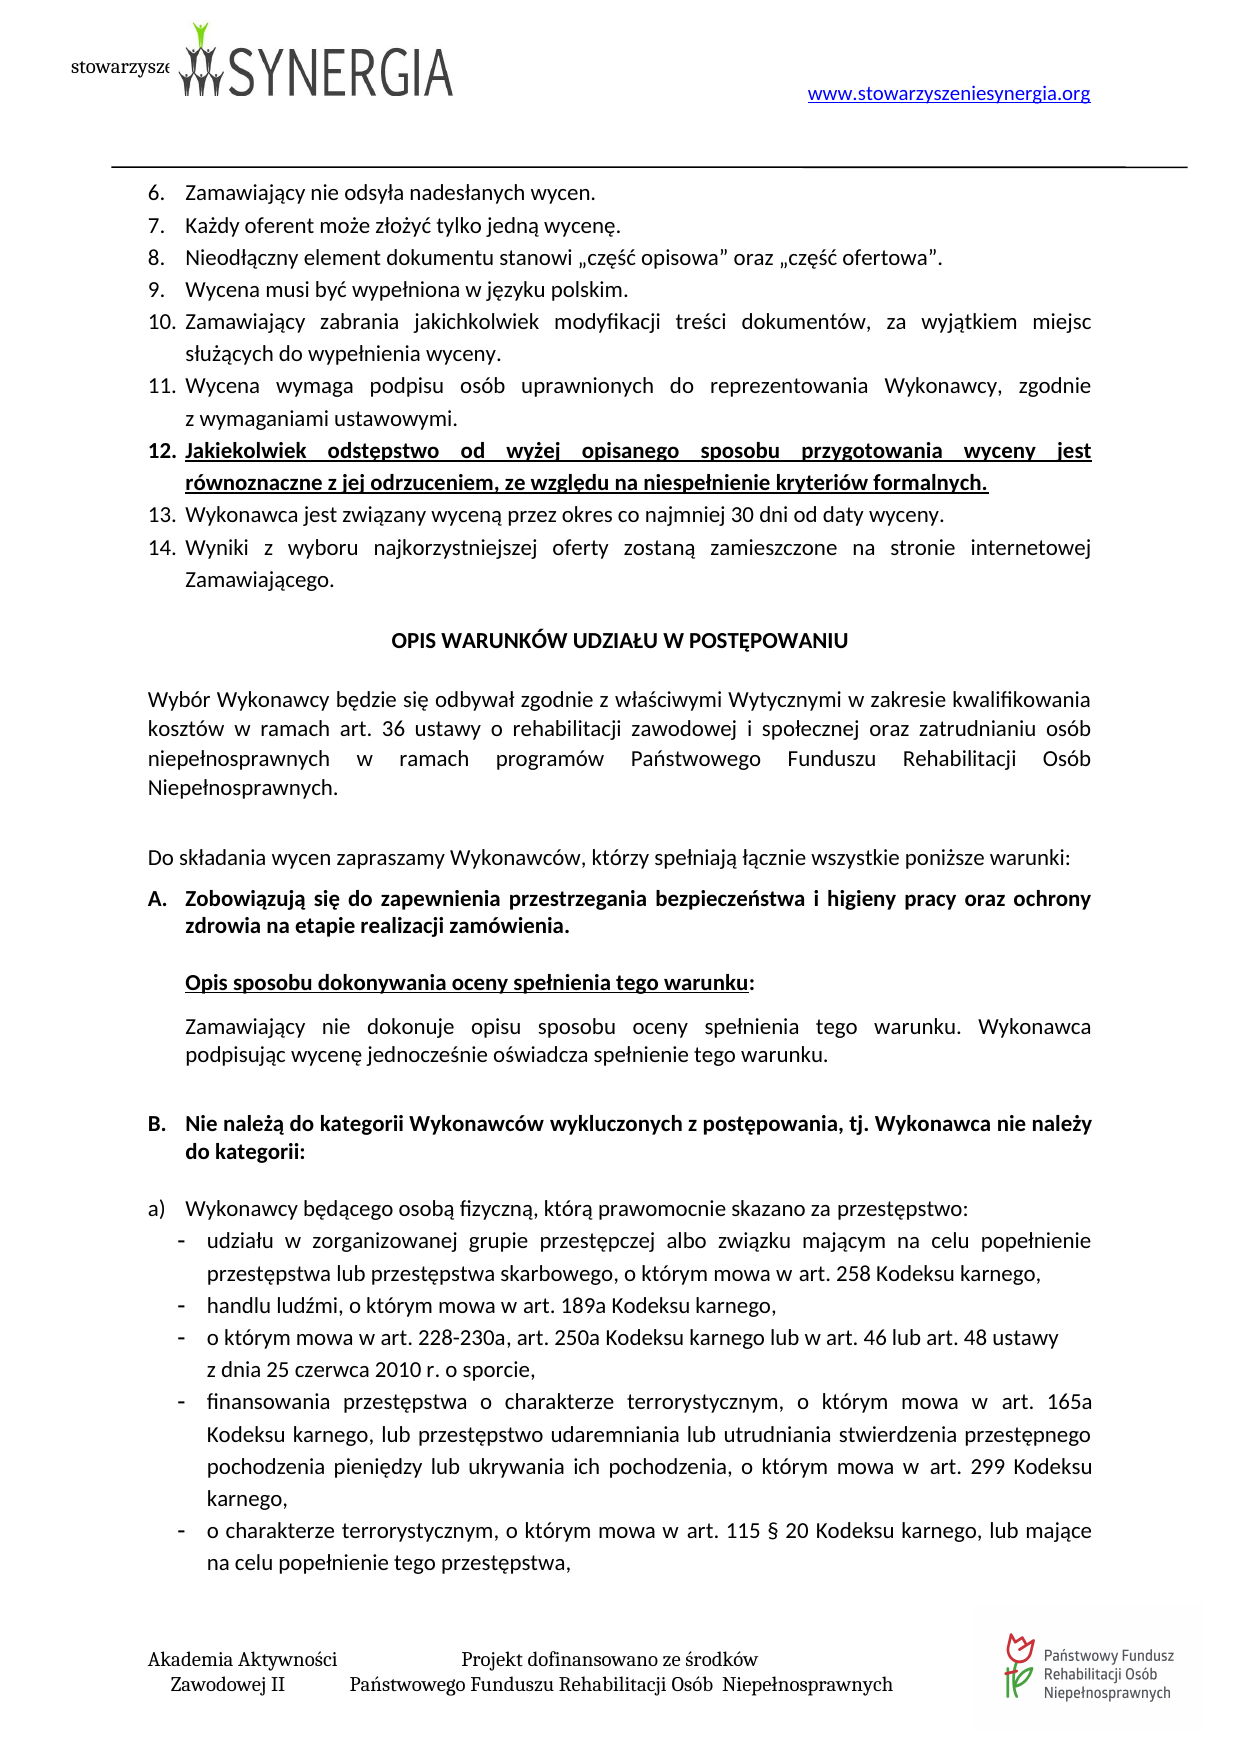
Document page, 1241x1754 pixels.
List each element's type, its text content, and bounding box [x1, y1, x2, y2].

list o charakterze terrorystycznym, o którym mowa w art. 115 § 20 Kodeksu karnego, lub mające na celu popełnienie tego przestępstwa, [177, 1516, 1093, 1576]
list Zobowiązują się do zapewnienia przestrzegania bezpieczeństwa i higieny pracy oraz ochrony zdrowia na etapie realizacji zamówienia. [148, 884, 1093, 940]
text OPIS WARUNKÓW UDZIAŁU W POSTĘPOWANIU [148, 626, 1093, 654]
list Wyniki z wyboru najkorzystniejszej oferty zostaną zamieszczone na stronie internetowej Zamawiającego. [148, 533, 1093, 593]
list Nie należą do kategorii Wykonawców wykluczonych z postępowania, tj. Wykonawca nie należy do kategorii: [148, 1109, 1093, 1165]
list Każdy oferent może złożyć tylko jedną wycenę. [148, 211, 1093, 239]
list Nieodłączny element dokumentu stanowi „część opisowa” oraz „część ofertowa”. [148, 243, 1093, 271]
list Wycena wymaga podpisu osób uprawnionych do reprezentowania Wykonawcy, zgodnie z wymaganiami ustawowymi. [148, 372, 1093, 432]
text Wybór Wykonawcy będzie się odbywał zgodnie z właściwymi Wytycznymi w zakresie kwalifikowania kosztów w ramach art. 36 ustawy o rehabilitacji zawodowej i społecznej oraz zatrudnianiu osób niepełnosprawnych w ramach programów Państwowego Funduszu Rehabilitacji Osób Niepełnosprawnych. [148, 685, 1093, 801]
list handlu ludźmi, o którym mowa w art. 189a Kodeksu karnego, [177, 1291, 1093, 1319]
list o którym mowa w art. 228-230a, art. 250a Kodeksu karnego lub w art. 46 lub art. 48 ustawy [177, 1323, 1093, 1351]
list finansowania przestępstwa o charakterze terrorystycznym, o którym mowa w art. 165a Kodeksu karnego, lub przestępstwo udaremniania lub utrudniania stwierdzenia przestępnego pochodzenia pieniędzy lub ukrywania ich pochodzenia, o którym mowa w art. 299 Kodeksu karnego, [177, 1387, 1093, 1512]
list Wycena musi być wypełniona w języku polskim. [148, 275, 1093, 303]
list Jakiekolwiek odstępstwo od wyżej opisanego sposobu przygotowania wyceny jest równoznaczne z jej odrzuceniem, ze względu na niespełnienie kryteriów formalnych. [148, 436, 1093, 496]
text Opis sposobu dokonywania oceny spełnienia tego warunku: [185, 968, 1093, 996]
list udziału w zorganizowanej grupie przestępczej albo związku mającym na celu popełnienie przestępstwa lub przestępstwa skarbowego, o którym mowa w art. 258 Kodeksu karnego, [177, 1227, 1093, 1287]
text Zamawiający nie dokonuje opisu sposobu oceny spełnienia tego warunku. Wykonawca podpisując wycenę jednocześnie oświadcza spełnienie tego warunku. [185, 1012, 1093, 1068]
list Wykonawcy będącego osobą fizyczną, którą prawomocnie skazano za przestępstwo: [148, 1194, 1093, 1222]
list Zamawiający nie odsyła nadesłanych wycen. [148, 178, 1093, 207]
picture [974, 1603, 1204, 1732]
list Zamawiający zabrania jakichkolwiek modyfikacji treści dokumentów, za wyjątkiem miejsc służących do wypełnienia wyceny. [148, 307, 1093, 367]
text Do składania wycen zapraszamy Wykonawców, którzy spełniają łącznie wszystkie poniższe warunki: [148, 843, 1093, 871]
list z dnia 25 czerwca 2010 r. o sporcie, [207, 1355, 1093, 1383]
list Wykonawca jest związany wyceną przez okres co najmniej 30 dni od daty wyceny. [148, 500, 1093, 528]
